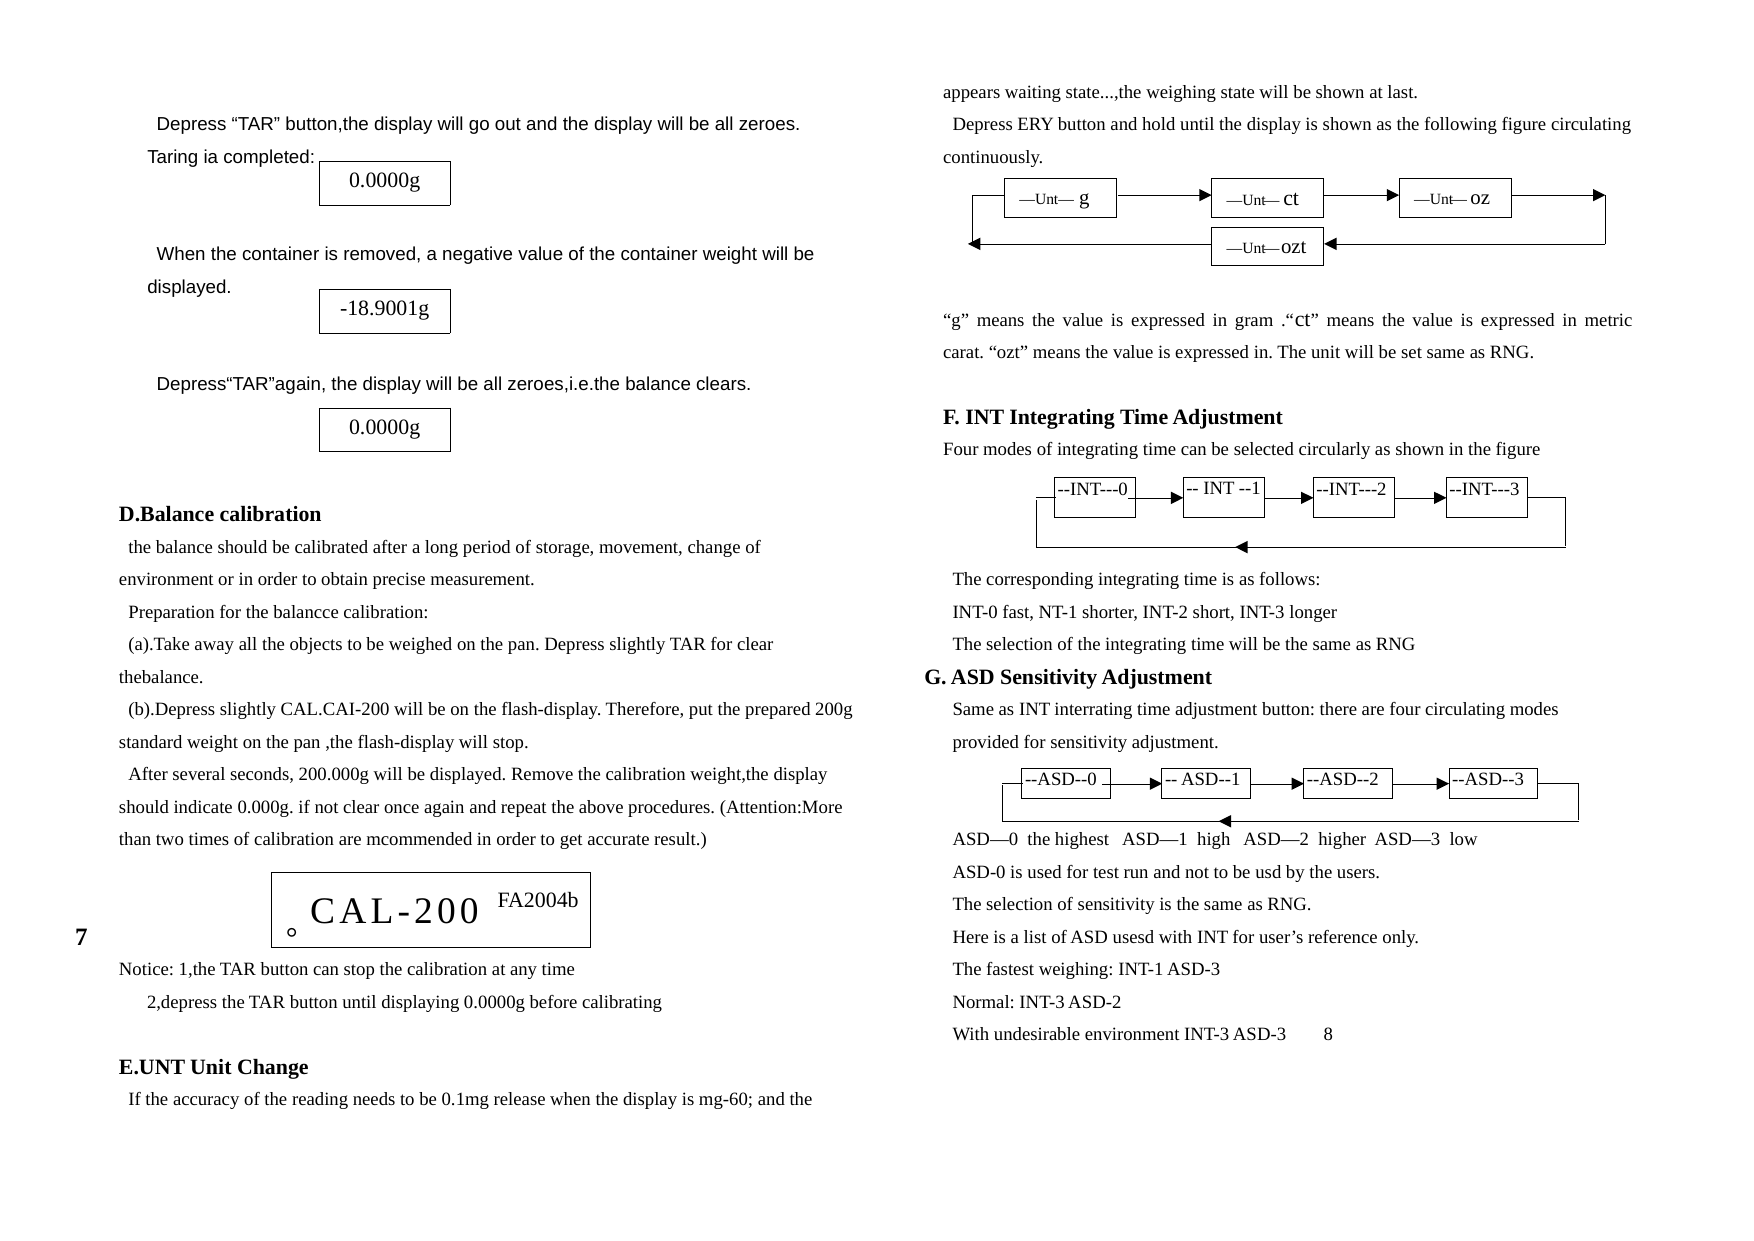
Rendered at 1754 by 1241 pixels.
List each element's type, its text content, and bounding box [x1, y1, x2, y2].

table_header CAL-200 [310, 873, 497, 947]
text (a).Take away all the objects to be weighed on the pan. Depress slightly TAR for clear thebalance. [119, 628, 855, 693]
table_header FA2004b [497, 873, 590, 947]
text The selection of sensitivity is the same as RNG. [943, 888, 1679, 920]
text Preparation for the balancce calibration: [119, 595, 855, 628]
text Depress “TAR” button,the display will go out and the display will be all zeroes. Taring ia completed: [147, 108, 855, 173]
text provided for sensitivity adjustment. [943, 725, 1679, 758]
text (b).Depress slightly CAL.CAI-200 will be on the flash-display. Therefore, put the prepared standard weight on the pan ,the flash-display will stop. [119, 693, 855, 758]
text the balance should be calibrated after a long period of storage, movement, change of environment or in order to obtain precise measurement. [119, 530, 855, 595]
text Same as INT interrating time adjustment button: there are four circulating modes [943, 693, 1679, 725]
text 7 [75, 920, 855, 953]
text If the accuracy of the reading needs to be 0.1mg release when the display is mg-60; and the appears waiting state...,the weighing state will be shown at last. [943, 75, 1679, 108]
text The fastest weighing: INT-1 ASD-3 [943, 953, 1679, 985]
table_header 。 [272, 873, 309, 947]
text Notice: 1,the TAR button can stop the calibration at any time [119, 953, 809, 985]
text When the container is removed, a negative value of the container weight will be displayed. [147, 238, 855, 303]
text D.Balance calibration [119, 498, 809, 530]
text Depress ERY button and hold until the display is shown as the following figure circulating continuously. [943, 108, 1679, 173]
text After several seconds, will be displayed. Remove the calibration weight,the display should indicate . if not clear once again and repeat the above procedures. (Attention:More than two times of calibration are mcommended in order to get accurate result.) [119, 758, 855, 855]
text Four modes of integrating time can be selected circularly as shown in the figure [943, 433, 1633, 465]
text The selection of the integrating time will be the same as RNG [943, 628, 1679, 660]
text ASD—0 the highest ASD—1 high ASD—2 higher ASD—3 low [943, 823, 1679, 855]
text With undesirable environment INT-3 ASD-3 8 [943, 1018, 1679, 1050]
text 2,depress the TAR button until displaying before calibrating [119, 985, 809, 1018]
text “g” means the value is expressed in gram .“ct” means the value is expressed in metric carat. “ozt” means the value is expressed in. The unit will be set same as RNG. [943, 303, 1633, 368]
text ASD-0 is used for test run and not to be usd by the users. [943, 855, 1679, 888]
text The corresponding integrating time is as follows: [943, 563, 1679, 595]
text Depress“TAR”again, the display will be all zeroes,i.e.the balance clears. [147, 368, 855, 400]
text INT-0 fast, NT-1 shorter, INT-2 short, INT-3 longer [943, 595, 1679, 628]
text Here is a list of ASD usesd with INT for user’s reference only. [943, 920, 1679, 953]
text If the accuracy of the reading needs to be 0.1mg release when the display is mg-60; and the appears waiting state...,the weighing state will be shown at last. [119, 1083, 855, 1115]
text F. INT Integrating Time Adjustment [943, 400, 1633, 433]
text G. ASD Sensitivity Adjustment [899, 660, 1679, 693]
text E.UNT Unit Change [119, 1050, 809, 1083]
text : INT-3 ASD-2 [943, 985, 1679, 1018]
